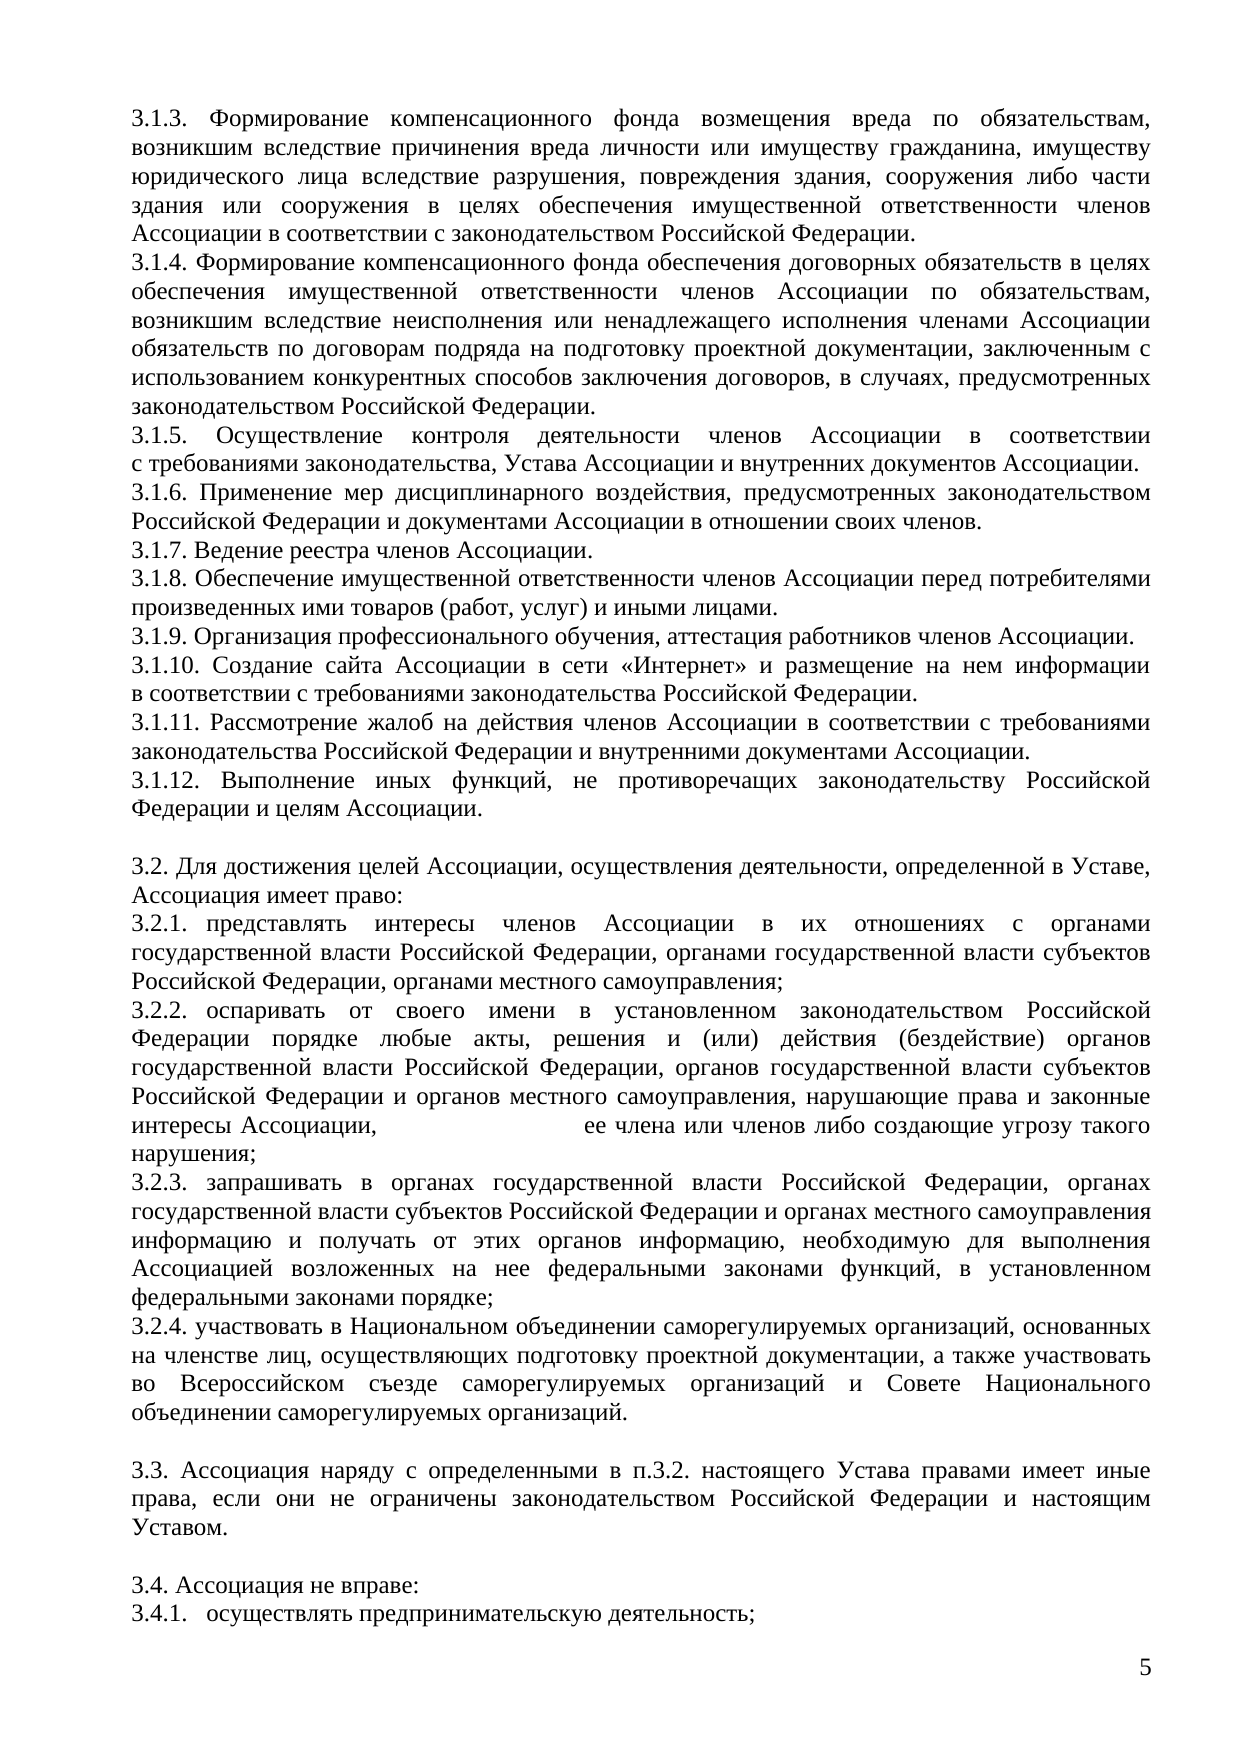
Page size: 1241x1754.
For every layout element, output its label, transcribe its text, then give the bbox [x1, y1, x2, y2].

text 3.1.8. Обеспечение имущественной ответственности членов Ассоциации перед потребителями произведенных ими товаров (работ, услуг) и иными лицами. [131, 563, 1152, 621]
text 3.3. Ассоциация наряду с определенными в п.3.2. настоящего Устава правами имеет иные права, если они не ограничены законодательством Российской Федерации и настоящим Уставом. [131, 1455, 1152, 1541]
text 3.4. Ассоциация не вправе: [131, 1570, 1152, 1598]
text 3.1.5. Осуществление контроля деятельности членов Ассоциации в соответствии с требованиями законодательства, Устава Ассоциации и внутренних документов Ассоциации. [131, 420, 1152, 477]
list представлять интересы членов Ассоциации в их отношениях с органами государственной власти Российской Федерации, органами государственной власти субъектов Российской Федерации, органами местного самоуправления; [131, 908, 1152, 995]
text 3.1.3. Формирование компенсационного фонда возмещения вреда по обязательствам, возникшим вследствие причинения вреда личности или имуществу гражданина, имуществу юридического лица вследствие разрушения, повреждения здания, сооружения либо части здания или сооружения в целях обеспечения имущественной ответственности членов Ассоциации в соответствии с законодательством Российской Федерации. [131, 103, 1152, 247]
text 3.1.7. Ведение реестра членов Ассоциации. [131, 535, 1152, 563]
text 3.2.4. участвовать в Национальном объединении саморегулируемых организаций, основанных на членстве лиц, осуществляющих подготовку проектной документации, а также участвовать во Всероссийском съезде саморегулируемых организаций и Совете Национального объединении саморегулируемых организаций. [131, 1311, 1152, 1426]
text 3.1.11. Рассмотрение жалоб на действия членов Ассоциации в соответствии с требованиями законодательства Российской Федерации и внутренними документами Ассоциации. [131, 707, 1152, 765]
text 3.1.12. Выполнение иных функций, не противоречащих законодательству Российской Федерации и целям Ассоциации. [131, 765, 1152, 822]
text 3.1.4. Формирование компенсационного фонда обеспечения договорных обязательств в целях обеспечения имущественной ответственности членов Ассоциации по обязательствам, возникшим вследствие неисполнения или ненадлежащего исполнения членами Ассоциации обязательств по договорам подряда на подготовку проектной документации, заключенным с использованием конкурентных способов заключения договоров, в случаях, предусмотренных законодательством Российской Федерации. [131, 247, 1152, 420]
list запрашивать в органах государственной власти Российской Федерации, органах государственной власти субъектов Российской Федерации и органах местного самоуправления информацию и получать от этих органов информацию, необходимую для выполнения Ассоциацией возложенных на нее федеральными законами функций, в установленном федеральными законами порядке; [131, 1167, 1152, 1311]
text 3.1.9. Организация профессионального обучения, аттестация работников членов Ассоциации. [131, 621, 1152, 650]
text 3.1.10. Создание сайта Ассоциации в сети «Интернет» и размещение на нем информации в соответствии с требованиями законодательства Российской Федерации. [131, 650, 1152, 707]
list оспаривать от своего имени в установленном законодательством Российской Федерации порядке любые акты, решения и (или) действия (бездействие) органов государственной власти Российской Федерации, органов государственной власти субъектов Российской Федерации и органов местного самоуправления, нарушающие права и законные интересы Ассоциации, ее члена или членов либо создающие угрозу такого нарушения; [131, 995, 1152, 1167]
list осуществлять предпринимательскую деятельность; [131, 1598, 1152, 1627]
text 3.2. Для достижения целей Ассоциации, осуществления деятельности, определенной в Уставе, Ассоциация имеет право: [131, 851, 1152, 908]
text 3.1.6. Применение мер дисциплинарного воздействия, предусмотренных законодательством Российской Федерации и документами Ассоциации в отношении своих членов. [131, 477, 1152, 535]
